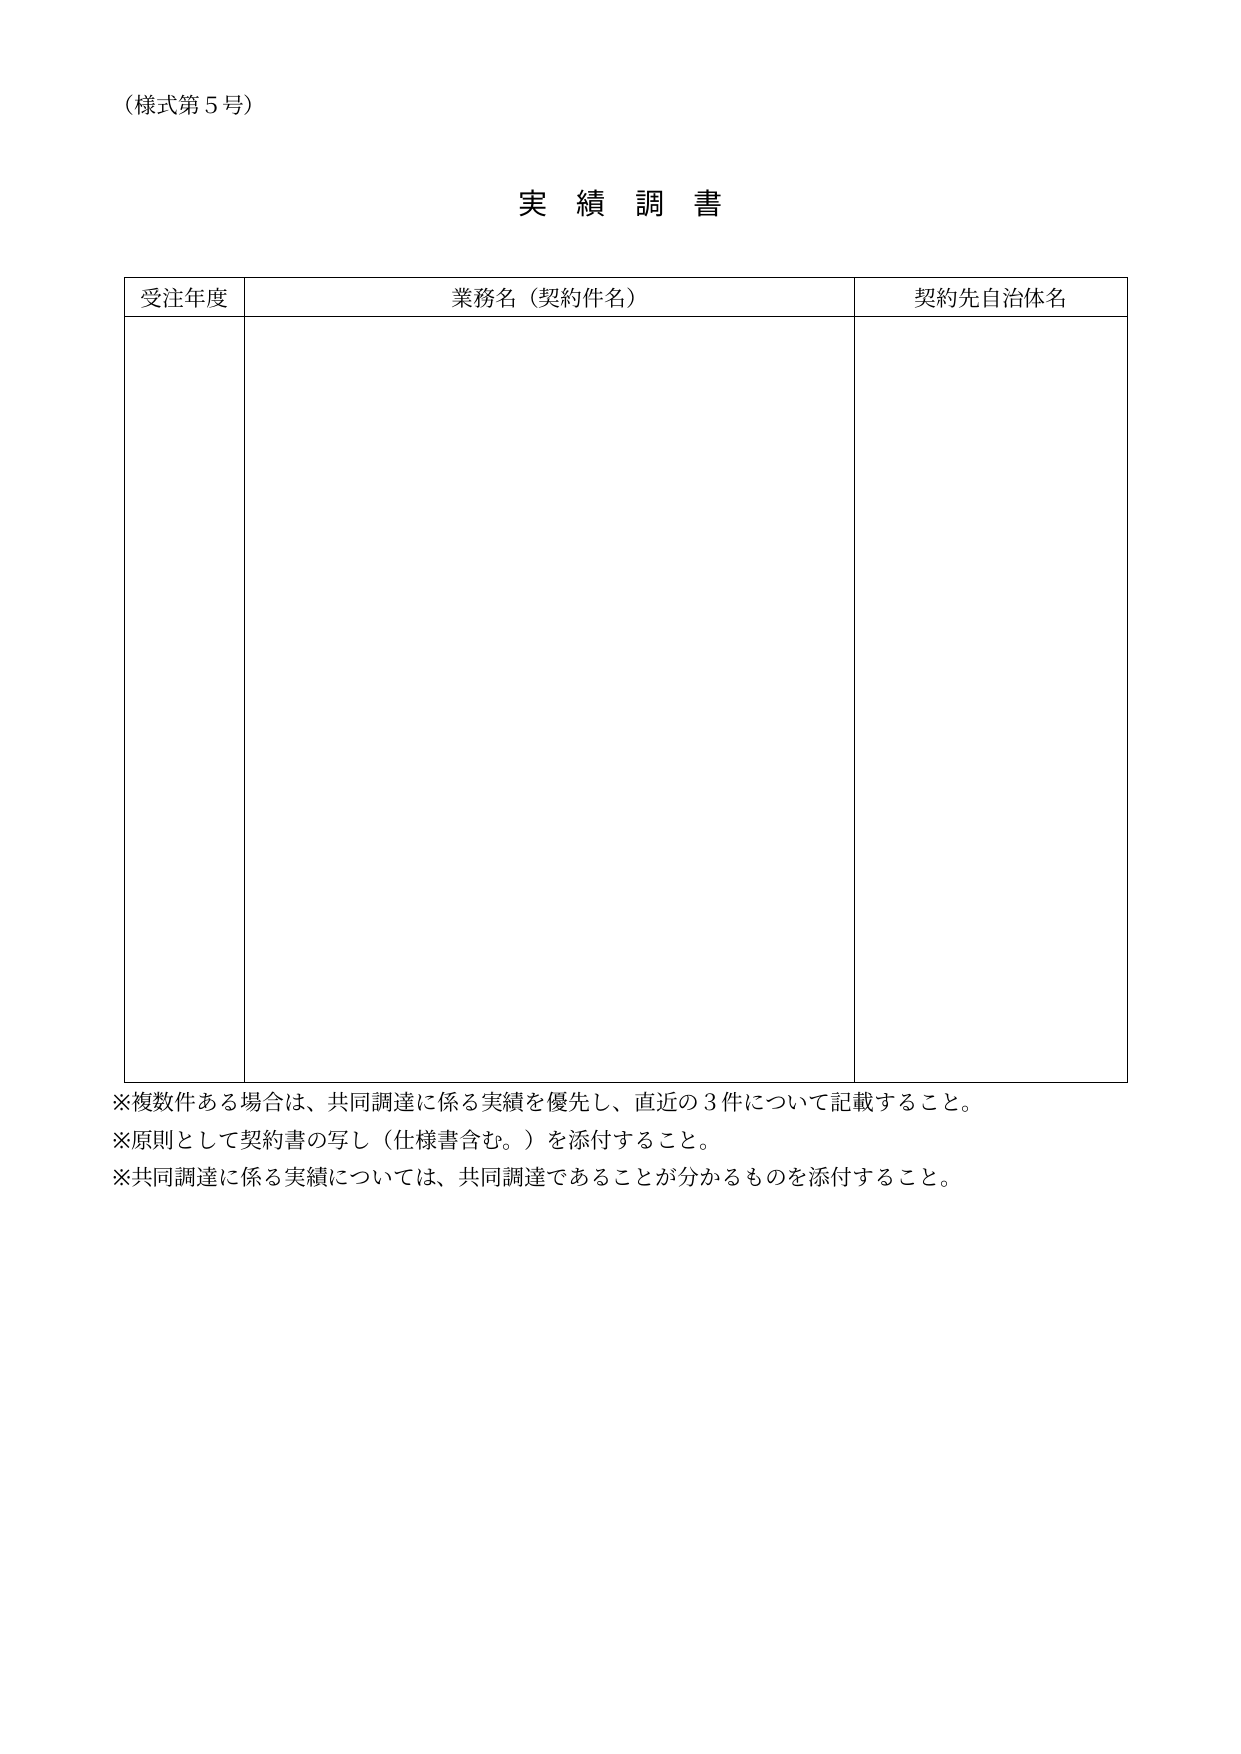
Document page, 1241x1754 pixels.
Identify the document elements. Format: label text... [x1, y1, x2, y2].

text 実 績 調 書 [112, 164, 1128, 239]
text ※複数件ある場合は、共同調達に係る実績を優先し、直近の３件について記載すること。 [112, 1083, 1128, 1120]
table_cell [855, 317, 1127, 1082]
text ※原則として契約書の写し（仕様書含む。）を添付すること。 [112, 1120, 1128, 1158]
table_header 受注年度 [125, 278, 244, 316]
table_header 契約先自治体名 [855, 278, 1127, 316]
table_cell [125, 317, 244, 1082]
table_cell [245, 317, 854, 1082]
table_header 業務名（契約件名） [245, 278, 854, 316]
text ※共同調達に係る実績については、共同調達であることが分かるものを添付すること。 [112, 1158, 1128, 1195]
